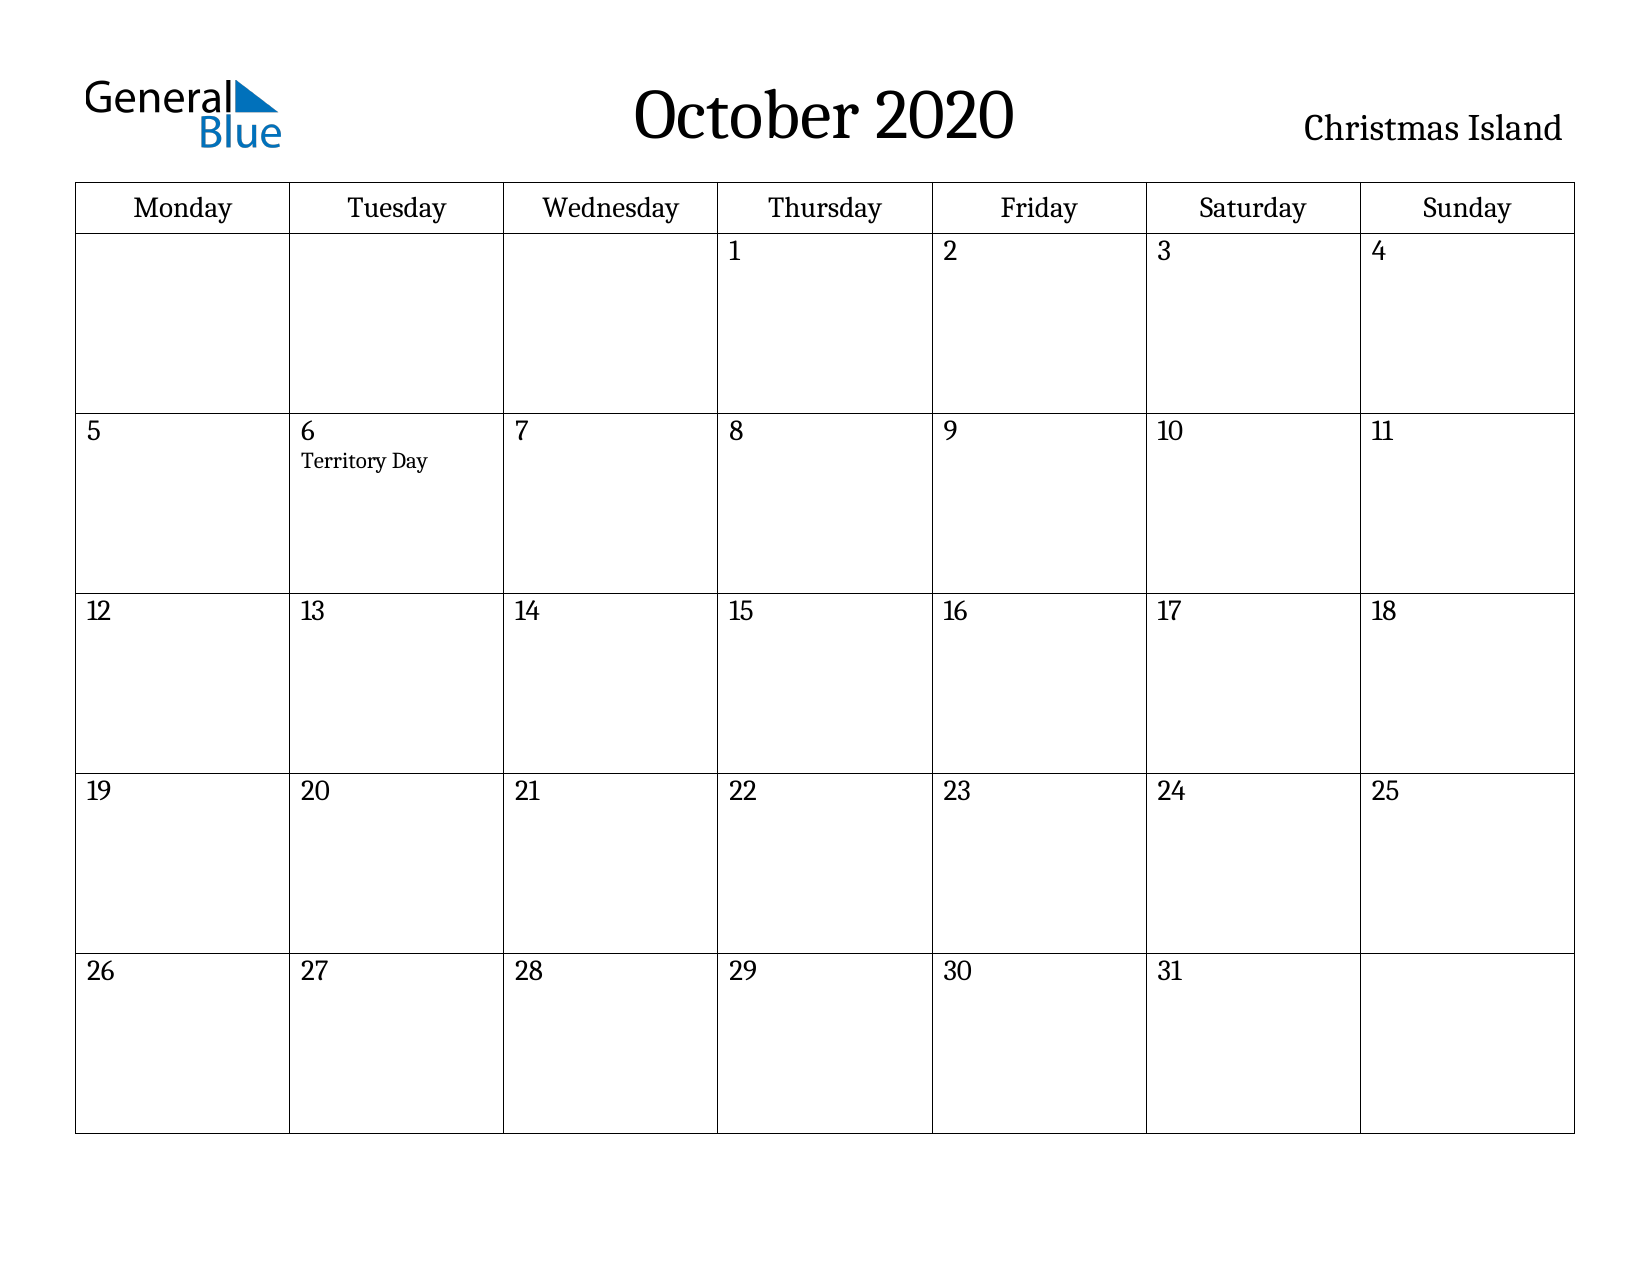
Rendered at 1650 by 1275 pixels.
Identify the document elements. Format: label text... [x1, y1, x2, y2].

table_cell Tuesday [290, 183, 503, 233]
table_cell [1147, 988, 1360, 1133]
table_cell 19 [76, 774, 289, 807]
table_cell [718, 627, 932, 773]
table_cell [933, 448, 1146, 593]
table_cell [76, 234, 289, 267]
table_cell [718, 988, 932, 1133]
table_cell 2 [933, 234, 1146, 267]
table_cell Wednesday [504, 183, 717, 233]
table_cell [1147, 627, 1360, 773]
table_cell Territory Day [290, 448, 503, 593]
table_header October 2020 [504, 75, 1146, 182]
table_cell 20 [290, 774, 503, 807]
table_cell 30 [933, 954, 1146, 987]
table_cell [1361, 954, 1574, 987]
table_cell Friday [933, 183, 1146, 233]
table_cell [290, 808, 503, 953]
table_cell [1361, 448, 1574, 593]
table_cell [290, 234, 503, 267]
table_cell 10 [1147, 414, 1360, 447]
table_cell [1361, 627, 1574, 773]
table_cell [76, 627, 289, 773]
table_cell 3 [1147, 234, 1360, 267]
table_cell [933, 808, 1146, 953]
table_cell [933, 627, 1146, 773]
table_cell 27 [290, 954, 503, 987]
table_cell [718, 448, 932, 593]
table_cell [504, 448, 717, 593]
table_cell 31 [1147, 954, 1360, 987]
table_cell [76, 267, 289, 413]
table_cell 24 [1147, 774, 1360, 807]
table_cell 18 [1361, 594, 1574, 627]
table_cell 6 [290, 414, 503, 447]
table_cell [1147, 267, 1360, 413]
table_cell [718, 267, 932, 413]
table_cell 9 [933, 414, 1146, 447]
table_cell 8 [718, 414, 932, 447]
table_header [76, 75, 503, 182]
table_header Christmas Island [1146, 75, 1574, 182]
table_cell 12 [76, 594, 289, 627]
table_cell [76, 988, 289, 1133]
table_cell 5 [76, 414, 289, 447]
table_cell 22 [718, 774, 932, 807]
table_cell 21 [504, 774, 717, 807]
table_cell [504, 808, 717, 953]
table_cell Sunday [1361, 183, 1574, 233]
table_cell [718, 808, 932, 953]
table_cell Monday [76, 183, 289, 233]
picture [86, 80, 281, 148]
table_cell [504, 234, 717, 267]
table_cell 25 [1361, 774, 1574, 807]
table_cell [76, 448, 289, 593]
table_cell [290, 267, 503, 413]
table_cell 15 [718, 594, 932, 627]
table_cell 17 [1147, 594, 1360, 627]
table_cell 29 [718, 954, 932, 987]
table_cell [504, 267, 717, 413]
table_cell [76, 808, 289, 953]
table_cell 13 [290, 594, 503, 627]
table_cell 11 [1361, 414, 1574, 447]
table_cell [1361, 988, 1574, 1133]
table_cell 16 [933, 594, 1146, 627]
table_cell Saturday [1147, 183, 1360, 233]
table_cell 23 [933, 774, 1146, 807]
table_cell [1361, 267, 1574, 413]
table_cell [504, 627, 717, 773]
table_cell 1 [718, 234, 932, 267]
table_cell 14 [504, 594, 717, 627]
table_cell [1147, 808, 1360, 953]
table_cell [933, 988, 1146, 1133]
table_cell [290, 627, 503, 773]
table_cell 28 [504, 954, 717, 987]
table_cell Thursday [718, 183, 932, 233]
table_cell [290, 988, 503, 1133]
table_cell [933, 267, 1146, 413]
table_cell [1361, 808, 1574, 953]
table_cell 4 [1361, 234, 1574, 267]
table_cell 26 [76, 954, 289, 987]
table_cell 7 [504, 414, 717, 447]
table_cell [504, 988, 717, 1133]
table_cell [1147, 448, 1360, 593]
